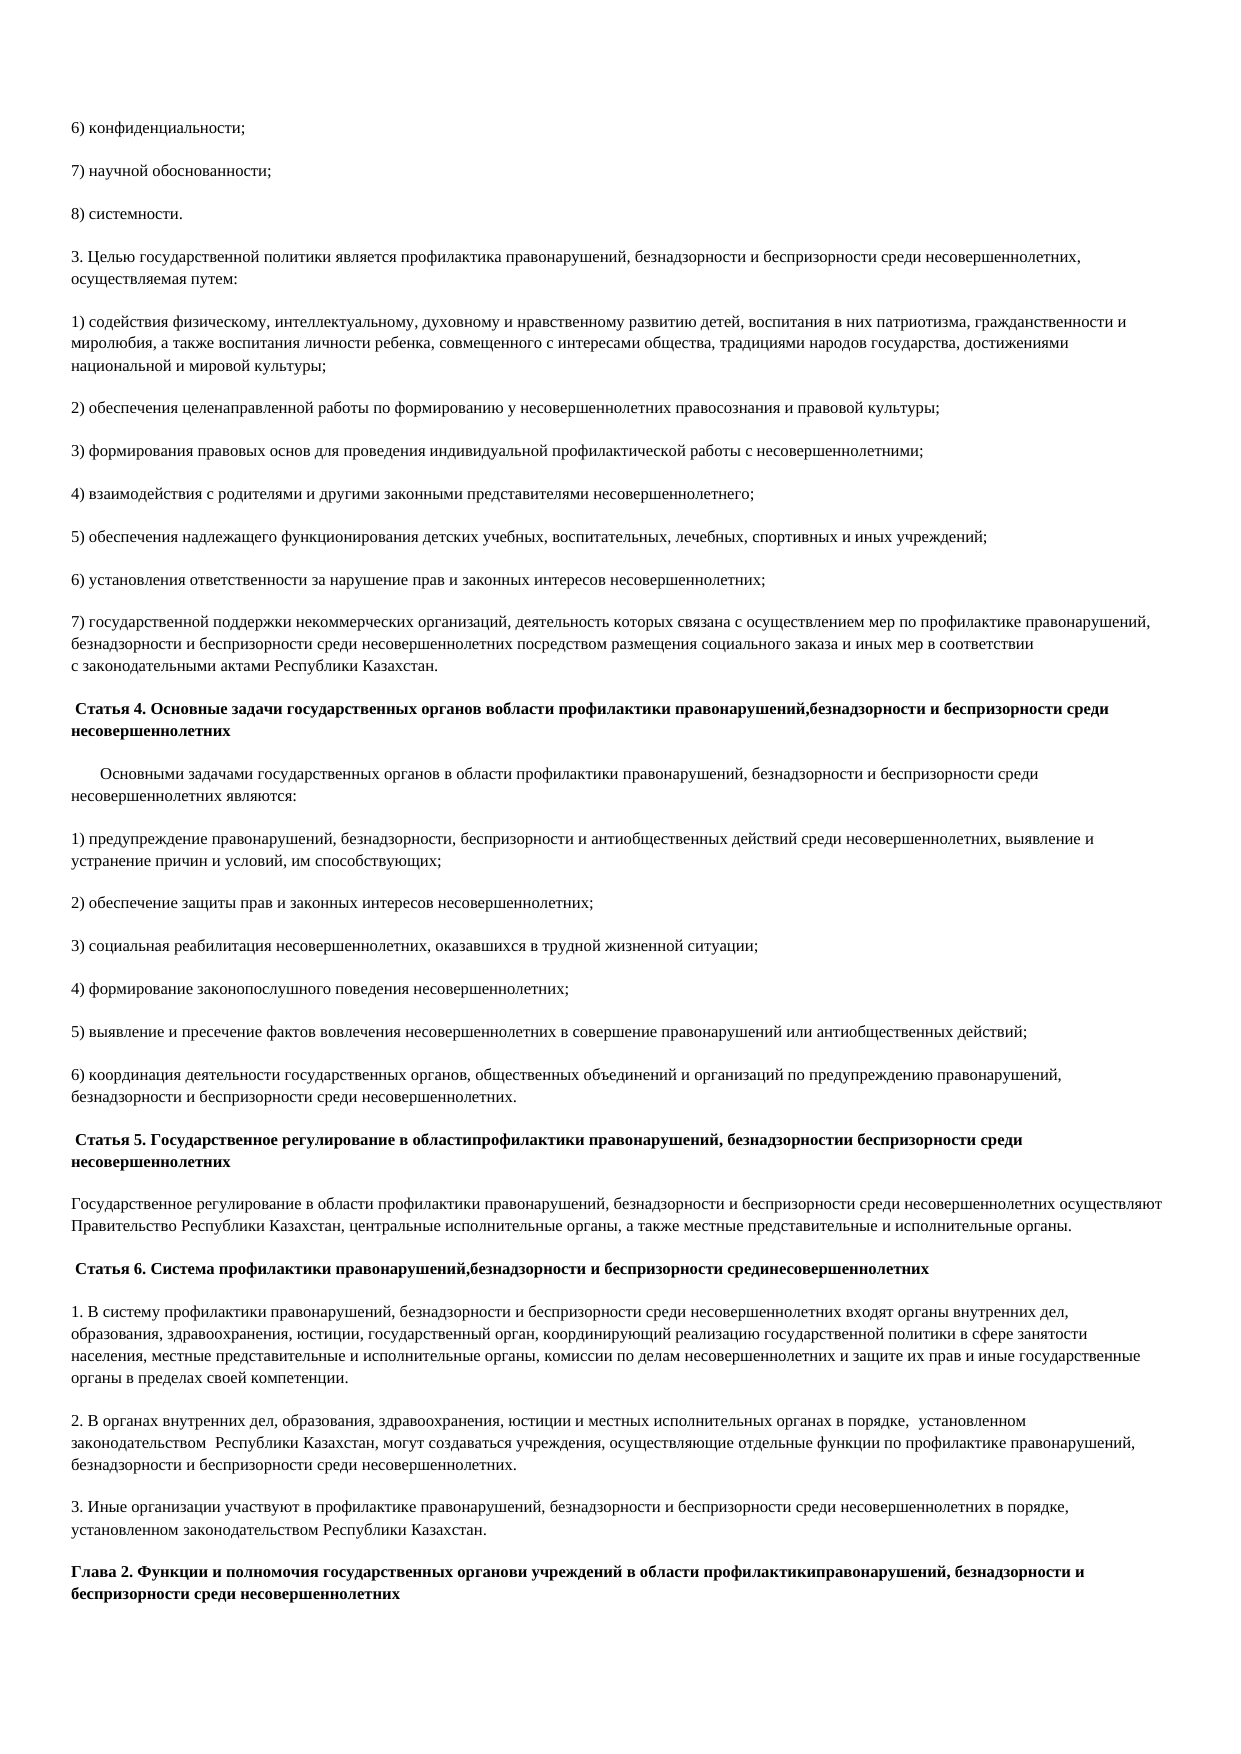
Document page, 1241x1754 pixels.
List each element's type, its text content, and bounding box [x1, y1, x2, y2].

text Статья 4. Основные задачи государственных органов вобласти профилактики правонарушений,безнадзорности и беспризорности среди несовершеннолетних [71, 699, 1163, 740]
text 2. В органах внутренних дел, образования, здравоохранения, юстиции и местных исполнительных органах в порядке, установленном законодательством Республики Казахстан, могут создаваться учреждения, осуществляющие отдельные функции по профилактике правонарушений, безнадзорности и беспризорности среди несовершеннолетних. [71, 1411, 1163, 1474]
text 1. В систему профилактики правонарушений, безнадзорности и беспризорности среди несовершеннолетних входят органы внутренних дел, образования, здравоохранения, юстиции, государственный орган, координирующий реализацию государственной политики в сфере занятости населения, местные представительные и исполнительные органы, комиссии по делам несовершеннолетних и защите их прав и иные государственные органы в пределах своей компетенции. [71, 1302, 1163, 1387]
text 6) конфиденциальности; [71, 118, 1163, 137]
text 2) обеспечение защиты прав и законных интересов несовершеннолетних; [71, 893, 1163, 912]
text Глава 2. Функции и полномочия государственных органови учреждений в области профилактикиправонарушений, безнадзорности и беспризорности среди несовершеннолетних [71, 1562, 1163, 1603]
text 3) социальная реабилитация несовершеннолетних, оказавшихся в трудной жизненной ситуации; [71, 936, 1163, 955]
text 7) научной обоснованности; [71, 161, 1163, 180]
text Статья 6. Система профилактики правонарушений,безнадзорности и беспризорности срединесовершеннолетних [71, 1259, 1163, 1278]
text 3. Иные организации участвуют в профилактике правонарушений, безнадзорности и беспризорности среди несовершеннолетних в порядке, установленном законодательством Республики Казахстан. [71, 1497, 1163, 1538]
text 5) выявление и пресечение фактов вовлечения несовершеннолетних в совершение правонарушений или антиобщественных действий; [71, 1022, 1163, 1041]
text 3. Целью государственной политики является профилактика правонарушений, безнадзорности и беспризорности среди несовершеннолетних, осуществляемая путем: [71, 247, 1163, 288]
text 6) координация деятельности государственных органов, общественных объединений и организаций по предупреждению правонарушений, безнадзорности и беспризорности среди несовершеннолетних. [71, 1064, 1163, 1106]
text Статья 5. Государственное регулирование в областипрофилактики правонарушений, безнадзорностии беспризорности среди несовершеннолетних [71, 1129, 1163, 1171]
text 8) системности. [71, 204, 1163, 223]
text 2) обеспечения целенаправленной работы по формированию у несовершеннолетних правосознания и правовой культуры; [71, 398, 1163, 417]
text 1) предупреждение правонарушений, безнадзорности, беспризорности и антиобщественных действий среди несовершеннолетних, выявление и устранение причин и условий, им способствующих; [71, 828, 1163, 870]
text Основными задачами государственных органов в области профилактики правонарушений, безнадзорности и беспризорности среди несовершеннолетних являются: [71, 764, 1163, 805]
text 6) установления ответственности за нарушение прав и законных интересов несовершеннолетних; [71, 569, 1163, 588]
text 3) формирования правовых основ для проведения индивидуальной профилактической работы с несовершеннолетними; [71, 441, 1163, 460]
text 4) формирование законопослушного поведения несовершеннолетних; [71, 979, 1163, 998]
text 5) обеспечения надлежащего функционирования детских учебных, воспитательных, лечебных, спортивных и иных учреждений; [71, 527, 1163, 546]
text 1) содействия физическому, интеллектуальному, духовному и нравственному развитию детей, воспитания в них патриотизма, гражданственности и миролюбия, а также воспитания личности ребенка, совмещенного с интересами общества, традициями народов государства, достижениями национальной и мировой культуры; [71, 311, 1163, 374]
text 4) взаимодействия с родителями и другими законными представителями несовершеннолетнего; [71, 484, 1163, 503]
text 7) государственной поддержки некоммерческих организаций, деятельность которых связана с осуществлением мер по профилактике правонарушений, безнадзорности и беспризорности среди несовершеннолетних посредством размещения социального заказа и иных мер в соответствии с законодательными актами Республики Казахстан. [71, 612, 1163, 675]
text Государственное регулирование в области профилактики правонарушений, безнадзорности и беспризорности среди несовершеннолетних осуществляют Правительство Республики Казахстан, центральные исполнительные органы, а также местные представительные и исполнительные органы. [71, 1194, 1163, 1235]
